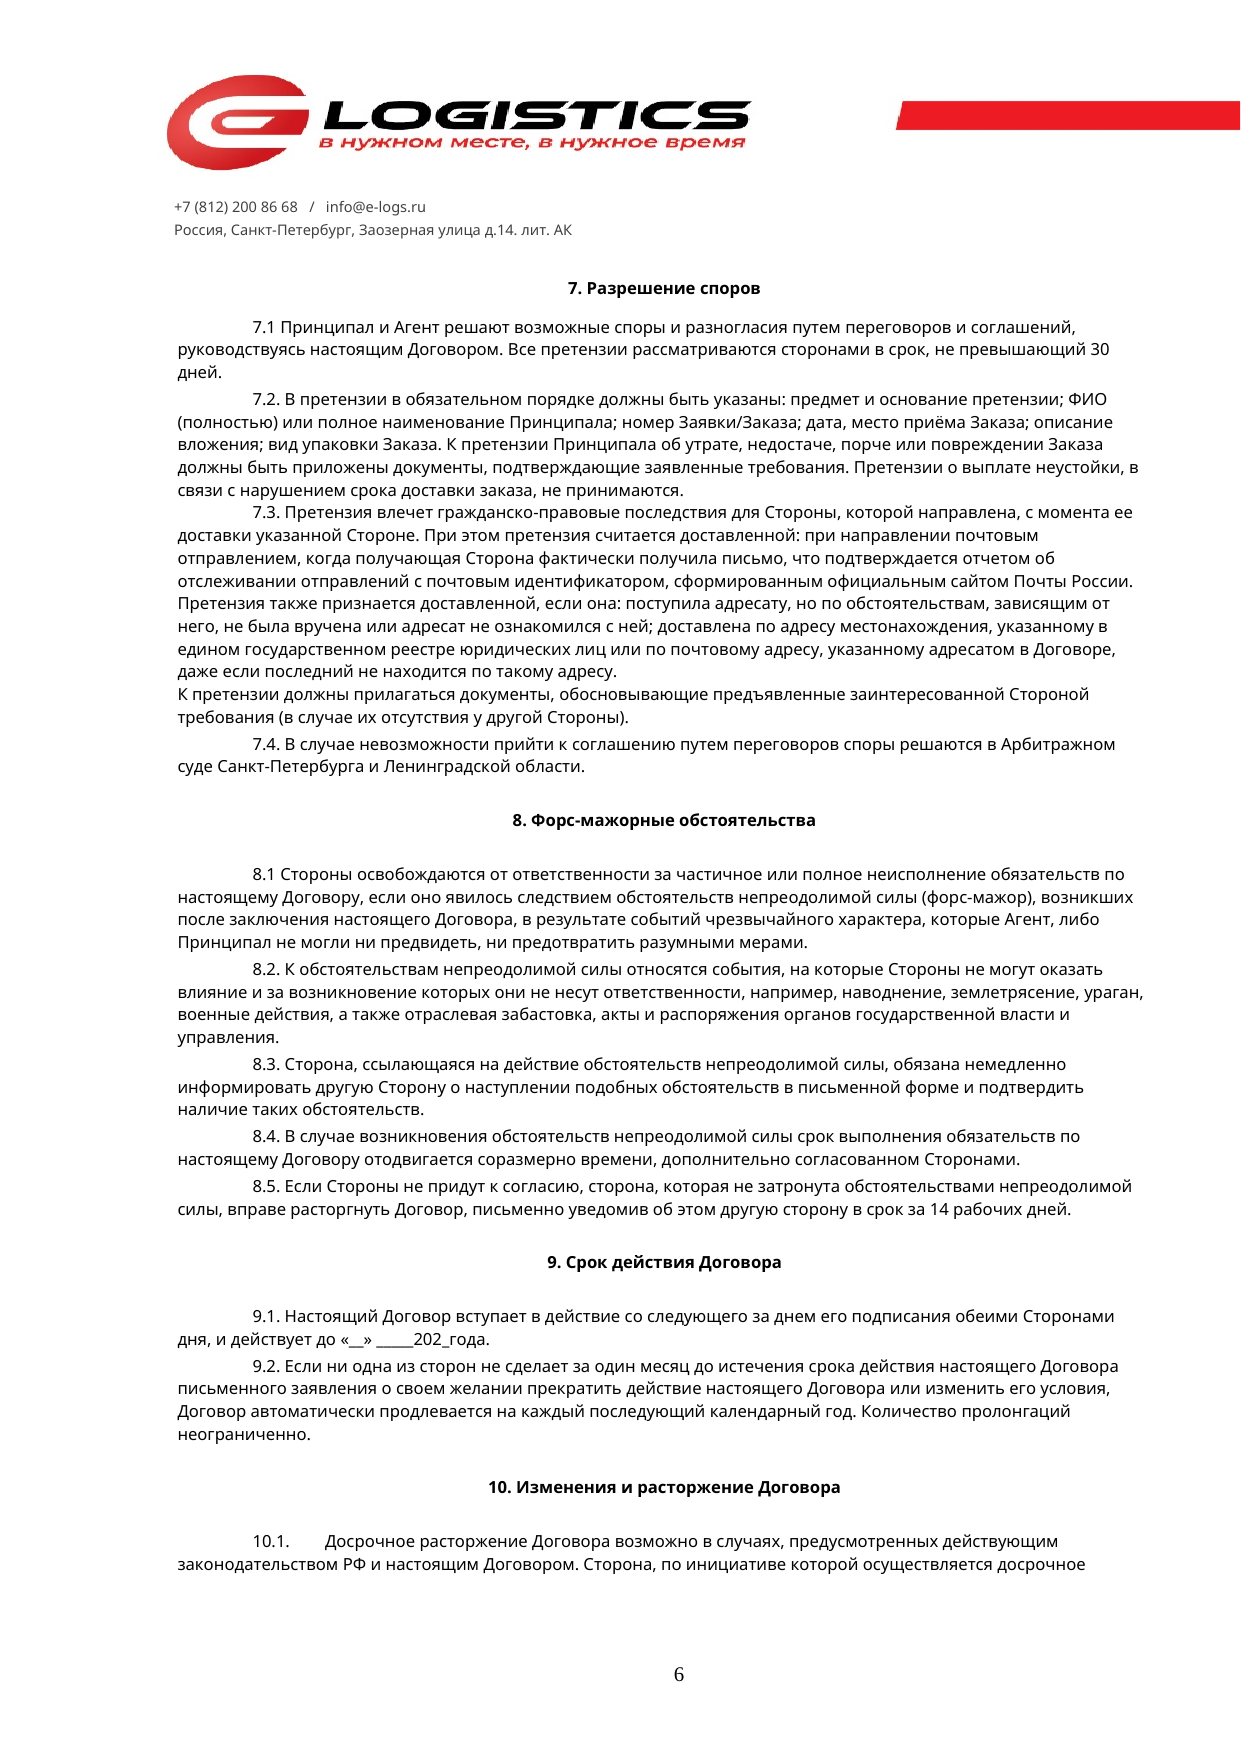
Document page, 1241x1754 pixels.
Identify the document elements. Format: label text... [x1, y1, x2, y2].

text 8.5. Если Стороны не придут к согласию, сторона, которая не затронута обстоятельствами непреодолимой силы, вправе расторгнуть Договор, письменно уведомив об этом другую сторону в срок за 14 рабочих дней. [177, 1174, 1152, 1220]
text 8. Форс-мажорные обстоятельства [177, 809, 1152, 831]
text 9.1. Настоящий Договор вступает в действие со следующего за днем его подписания обеими Сторонами дня, и действует до «__» _____202_года. [177, 1304, 1152, 1350]
text 10. Изменения и расторжение Договора [177, 1476, 1152, 1499]
text 9.2. Если ни одна из сторон не сделает за один месяц до истечения срока действия настоящего Договора письменного заявления о своем желании прекратить действие настоящего Договора или изменить его условия, Договор автоматически продлевается на каждый последующий календарный год. Количество пролонгаций неограниченно. [177, 1354, 1152, 1445]
text 7.1 Принципал и Агент решают возможные споры и разногласия путем переговоров и соглашений, руководствуясь настоящим Договором. Все претензии рассматриваются сторонами в срок, не превышающий 30 дней. [177, 315, 1152, 383]
text 8.2. К обстоятельствам непреодолимой силы относятся события, на которые Стороны не могут оказать влияние и за возникновение которых они не несут ответственности, например, наводнение, землетрясение, ураган, военные действия, а также отраслевая забастовка, акты и распоряжения органов государственной власти и управления. [177, 957, 1152, 1048]
picture [0, 0, 1241, 181]
text 7. Разрешение споров [177, 277, 1152, 299]
text 9. Срок действия Договора [177, 1251, 1152, 1273]
text К претензии должны прилагаться документы, обосновывающие предъявленные заинтересованной Стороной требования (в случае их отсутствия у другой Стороны). [177, 683, 1152, 728]
text 8.1 Стороны освобождаются от ответственности за частичное или полное неисполнение обязательств по настоящему Договору, если оно явилось следствием обстоятельств непреодолимой силы (форс-мажор), возникших после заключения настоящего Договора, в результате событий чрезвычайного характера, которые Агент, либо Принципал не могли ни предвидеть, ни предотвратить разумными мерами. [177, 862, 1152, 953]
text 7.4. В случае невозможности прийти к соглашению путем переговоров споры решаются в Арбитражном суде Санкт-Петербурга и Ленинградской области. [177, 732, 1152, 778]
text 7.3. Претензия влечет гражданско-правовые последствия для Стороны, которой направлена, с момента ее доставки указанной Стороне. При этом претензия считается доставленной: при направлении почтовым отправлением, когда получающая Сторона фактически получила письмо, что подтверждается отчетом об отслеживании отправлений с почтовым идентификатором, сформированным официальным сайтом Почты России. Претензия также признается доставленной, если она: поступила адресату, но по обстоятельствам, зависящим от него, не была вручена или адресат не ознакомился с ней; доставлена по адресу местонахождения, указанному в едином государственном реестре юридических лиц или по почтовому адресу, указанному адресатом в Договоре, даже если последний не находится по такому адресу. [177, 501, 1152, 683]
text 8.4. В случае возникновения обстоятельств непреодолимой силы срок выполнения обязательств по настоящему Договору отодвигается соразмерно времени, дополнительно согласованном Сторонами. [177, 1125, 1152, 1170]
text 8.3. Сторона, ссылающаяся на действие обстоятельств непреодолимой силы, обязана немедленно информировать другую Сторону о наступлении подобных обстоятельств в письменной форме и подтвердить наличие таких обстоятельств. [177, 1052, 1152, 1121]
text 7.2. В претензии в обязательном порядке должны быть указаны: предмет и основание претензии; ФИО (полностью) или полное наименование Принципала; номер Заявки/Заказа; дата, место приёма Заказа; описание вложения; вид упаковки Заказа. К претензии Принципала об утрате, недостаче, порче или повреждении Заказа должны быть приложены документы, подтверждающие заявленные требования. Претензии о выплате неустойки, в связи с нарушением срока доставки заказа, не принимаются. [177, 387, 1152, 501]
